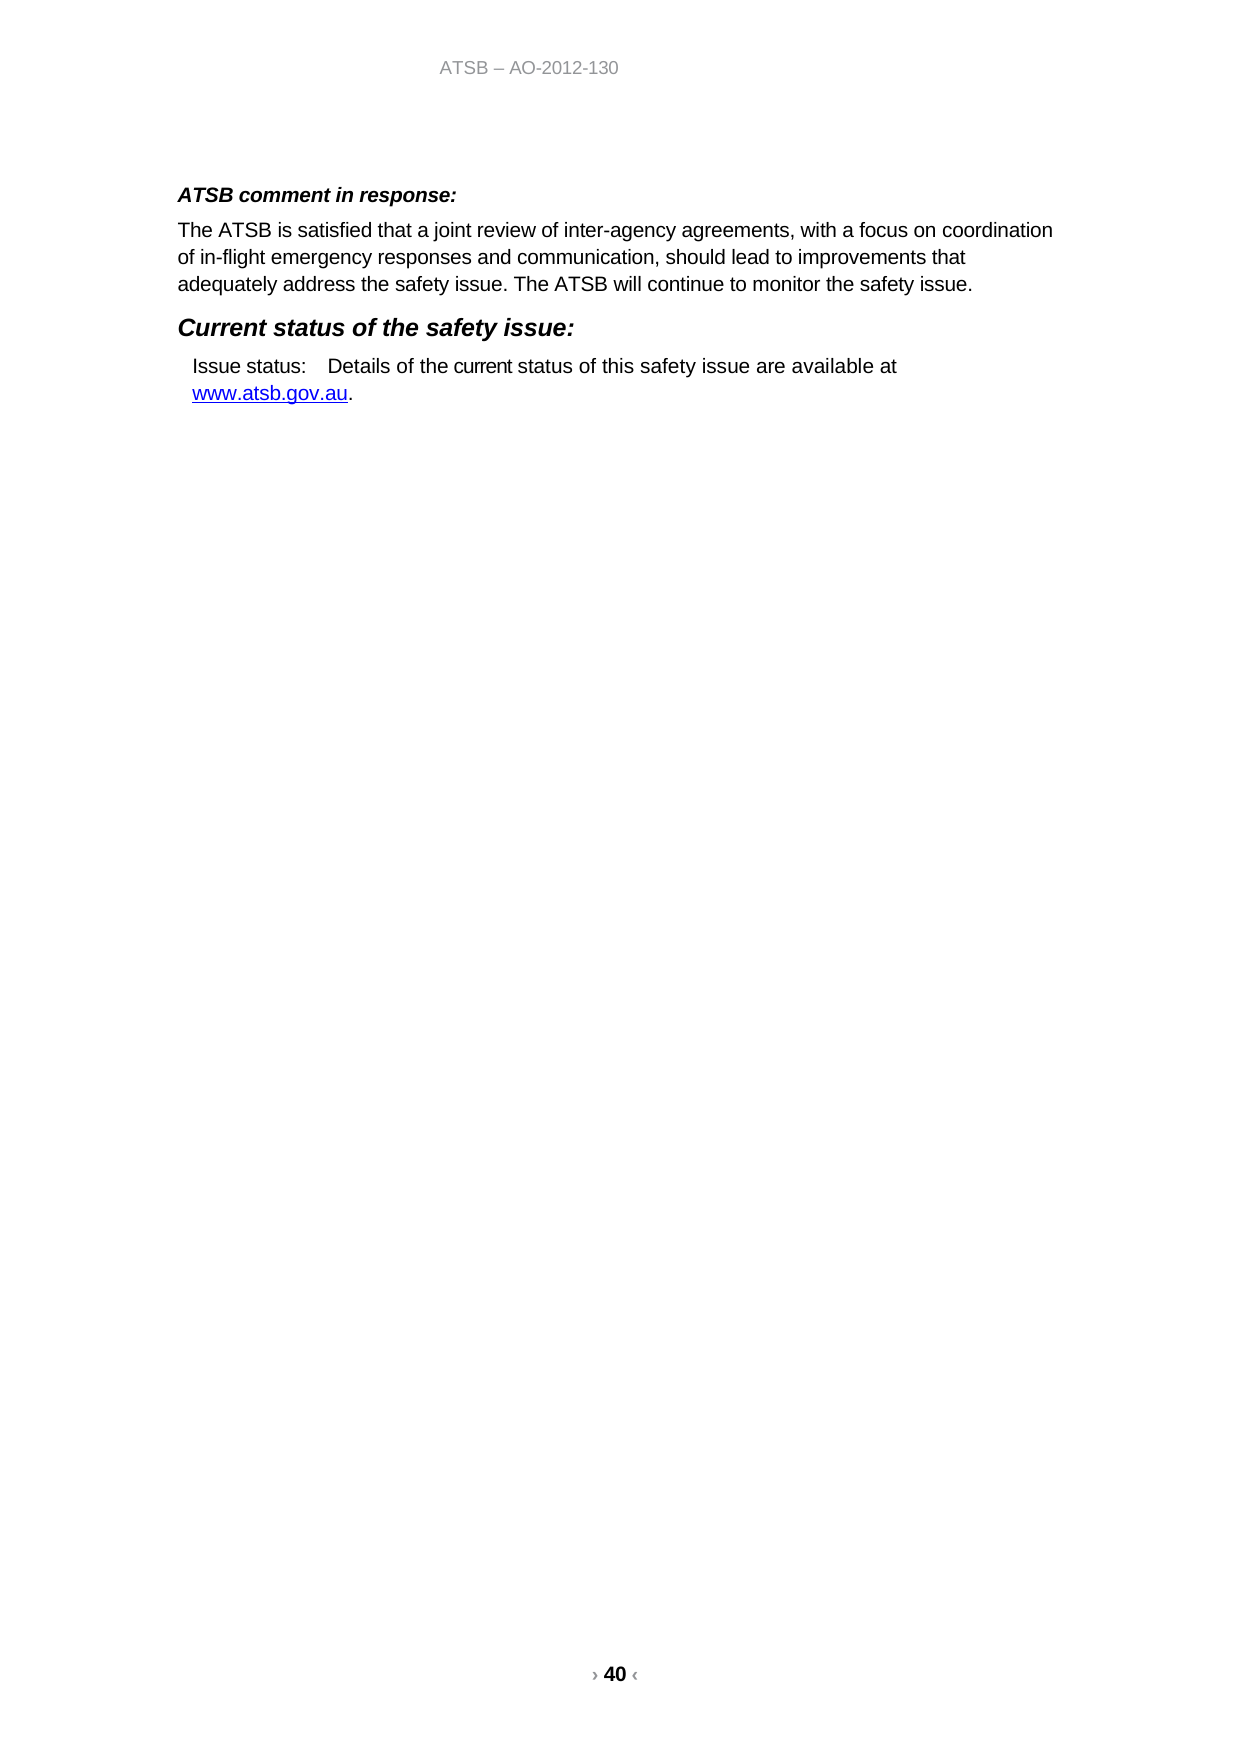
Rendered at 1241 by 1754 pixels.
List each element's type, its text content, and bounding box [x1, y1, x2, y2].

text Issue status: Details of the current status of this safety issue are available at www.atsb.gov.au. [192, 354, 1063, 405]
subtitle Current status of the safety issue: [177, 311, 1063, 342]
subtitle ATSB comment in response: [177, 177, 1063, 206]
text The ATSB is satisfied that a joint review of inter-agency agreements, with a focus on coordination of in-flight emergency responses and communication, should lead to improvements that adequately address the safety issue. The ATSB will continue to monitor the safety issue. [177, 218, 1063, 296]
